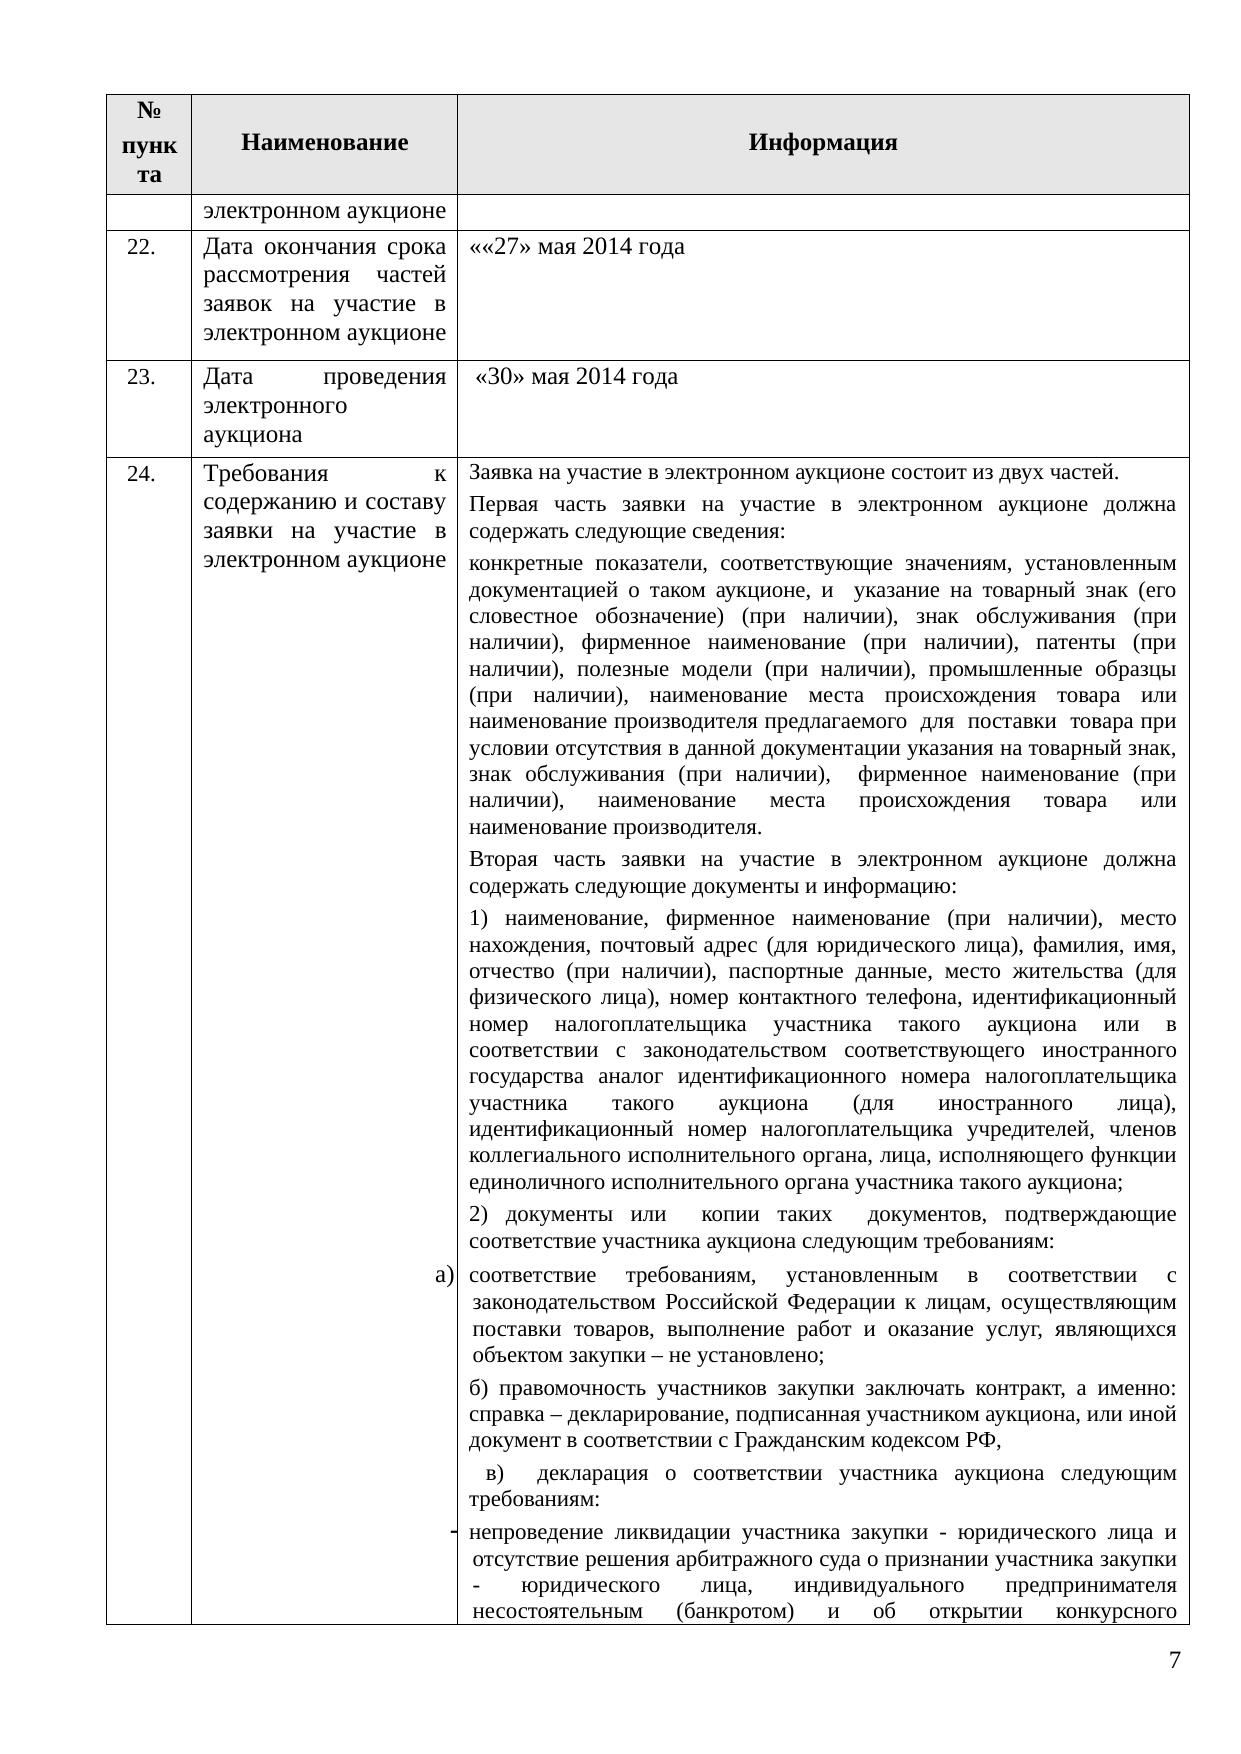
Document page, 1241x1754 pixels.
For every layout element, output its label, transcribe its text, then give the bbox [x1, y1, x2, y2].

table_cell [458, 195, 1189, 230]
table_cell [107, 458, 191, 1624]
table_header Наименование [192, 95, 457, 194]
table_cell Дата окончания срока рассмотрения частей заявок на участие в электронном аукционе [192, 231, 457, 360]
table_cell Дата проведения электронного аукциона [192, 361, 457, 457]
table_cell [107, 361, 191, 457]
table_cell ««27» мая 2014 года [458, 231, 1189, 360]
table_cell [107, 231, 191, 360]
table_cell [192, 458, 457, 1624]
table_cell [192, 195, 457, 230]
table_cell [458, 458, 1189, 1624]
table_cell [107, 195, 191, 230]
table_header № пункта [107, 95, 191, 194]
table_cell «30» мая 2014 года [458, 361, 1189, 457]
table_header Информация [458, 95, 1189, 194]
